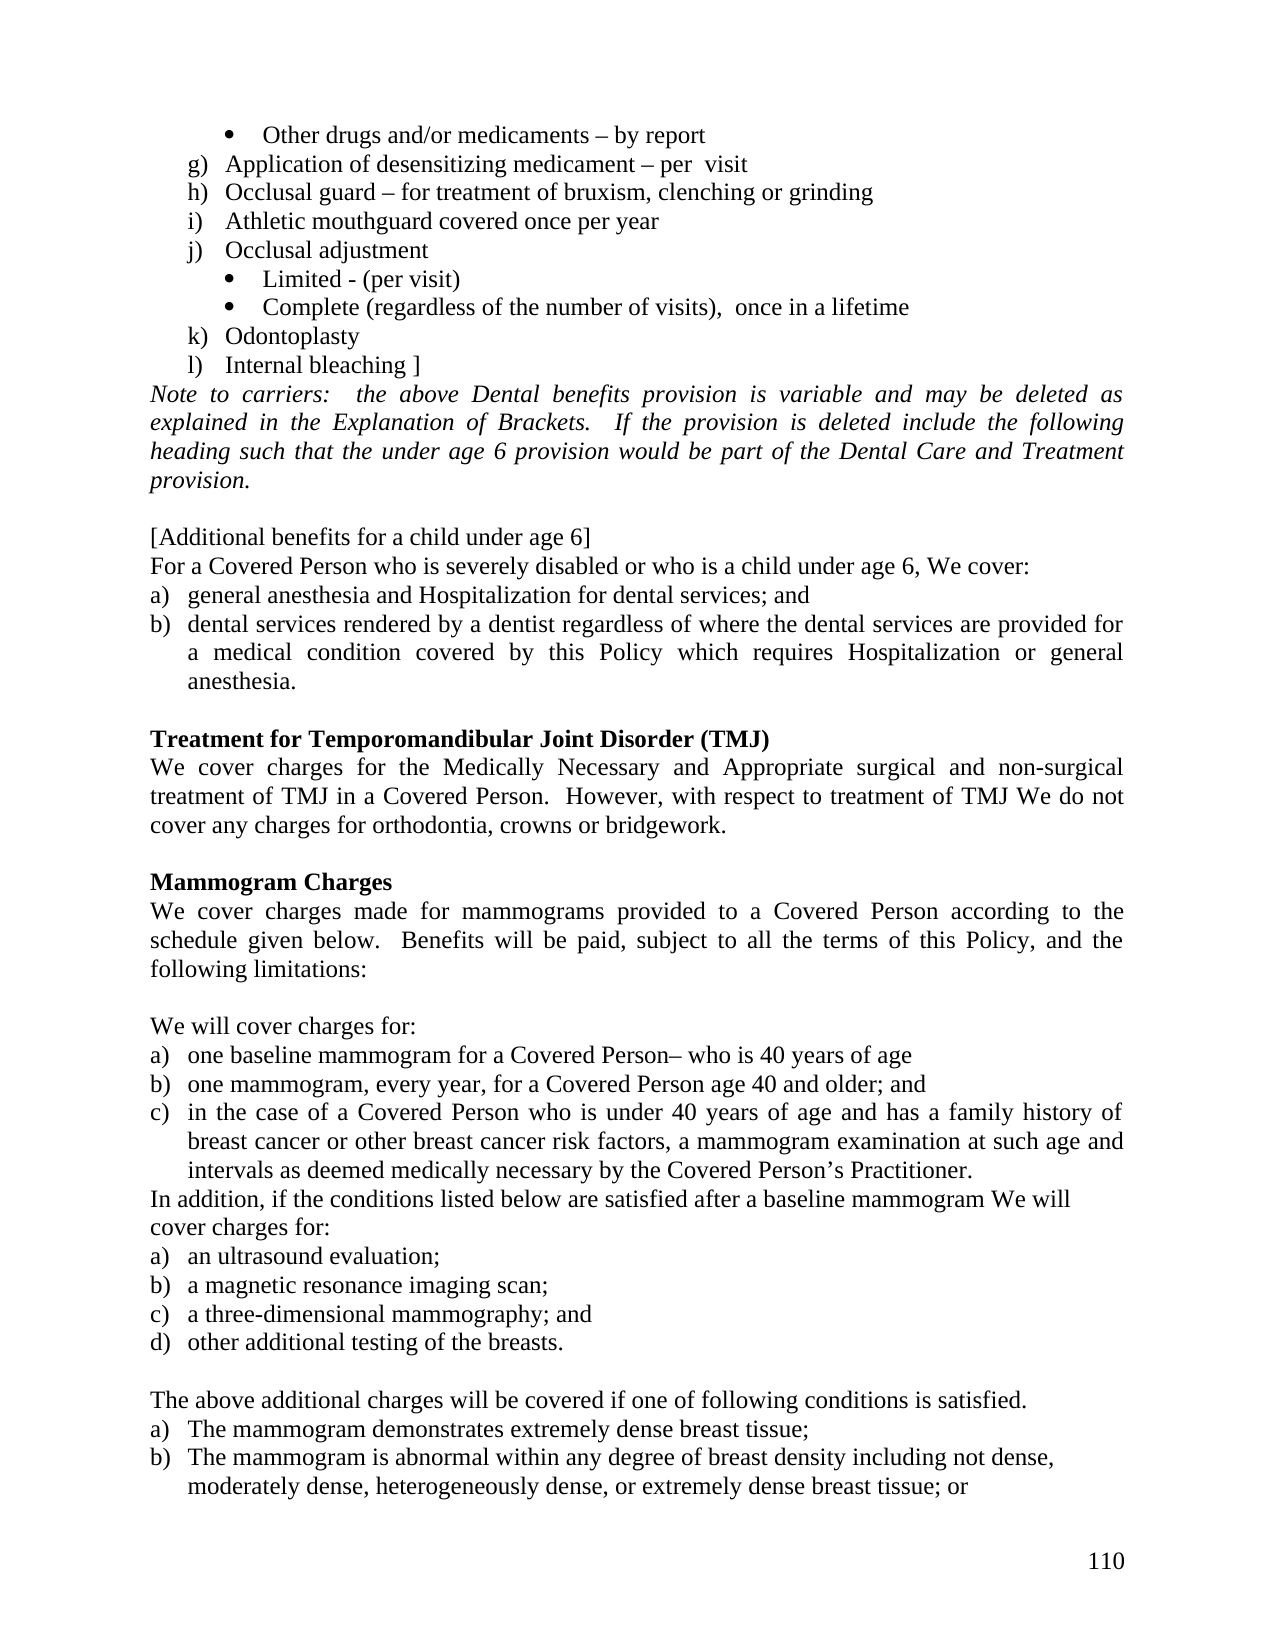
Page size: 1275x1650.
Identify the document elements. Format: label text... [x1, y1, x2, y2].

list Application of desensitizing medicament – per visit [187, 149, 1125, 177]
text Treatment for Temporomandibular Joint Disorder (TMJ) [150, 724, 1125, 752]
list Athletic mouthguard covered once per year [187, 206, 1125, 235]
list a magnetic resonance imaging scan; [150, 1270, 1125, 1299]
text The above additional charges will be covered if one of following conditions is satisfied. [150, 1385, 1125, 1414]
text We cover charges made for mammograms provided to a Covered Person according to the schedule given below. Benefits will be paid, subject to all the terms of this Policy, and the following limitations: [150, 896, 1125, 982]
list Other drugs and/or medicaments – by report [225, 120, 1125, 149]
list general anesthesia and Hospitalization for dental services; and [150, 580, 1125, 609]
list one mammogram, every year, for a Covered Person age 40 and older; and [150, 1069, 1125, 1097]
list a three-dimensional mammography; and [150, 1299, 1125, 1327]
text Mammogram Charges [150, 867, 1125, 896]
list Internal bleaching ] [187, 350, 1125, 379]
list Complete (regardless of the number of visits), once in a lifetime [225, 292, 1125, 321]
list The mammogram demonstrates extremely dense breast tissue; [150, 1414, 1125, 1442]
list Limited - (per visit) [225, 264, 1125, 292]
text In addition, if the conditions listed below are satisfied after a baseline mammogram We will cover charges for: [150, 1184, 1125, 1241]
list one baseline mammogram for a Covered Person– who is 40 years of age [150, 1040, 1125, 1069]
list dental services rendered by a dentist regardless of where the dental services are provided for a medical condition covered by this Policy which requires Hospitalization or general anesthesia. [150, 609, 1125, 695]
text For a Covered Person who is severely disabled or who is a child under age 6, We cover: [150, 551, 1125, 580]
text We will cover charges for: [150, 1011, 1125, 1040]
list Occlusal guard – for treatment of bruxism, clenching or grinding [187, 177, 1125, 206]
text Note to carriers: the above Dental benefits provision is variable and may be deleted as explained in the Explanation of Brackets. If the provision is deleted include the following heading such that the under age 6 provision would be part of the Dental Care and Treatment provision. [150, 379, 1125, 494]
list an ultrasound evaluation; [150, 1241, 1125, 1270]
text [Additional benefits for a child under age 6] [150, 522, 1125, 551]
list in the case of a Covered Person who is under 40 years of age and has a family history of breast cancer or other breast cancer risk factors, a mammogram examination at such age and intervals as deemed medically necessary by the Covered Person’s Practitioner. [150, 1097, 1125, 1184]
list Odontoplasty [187, 321, 1125, 350]
list other additional testing of the breasts. [150, 1327, 1125, 1356]
list Occlusal adjustment [187, 235, 1125, 264]
text We cover charges for the Medically Necessary and Appropriate surgical and non-surgical treatment of TMJ in a Covered Person. However, with respect to treatment of TMJ We do not cover any charges for orthodontia, crowns or bridgework. [150, 752, 1125, 839]
list The mammogram is abnormal within any degree of breast density including not dense, moderately dense, heterogeneously dense, or extremely dense breast tissue; or [150, 1442, 1125, 1500]
